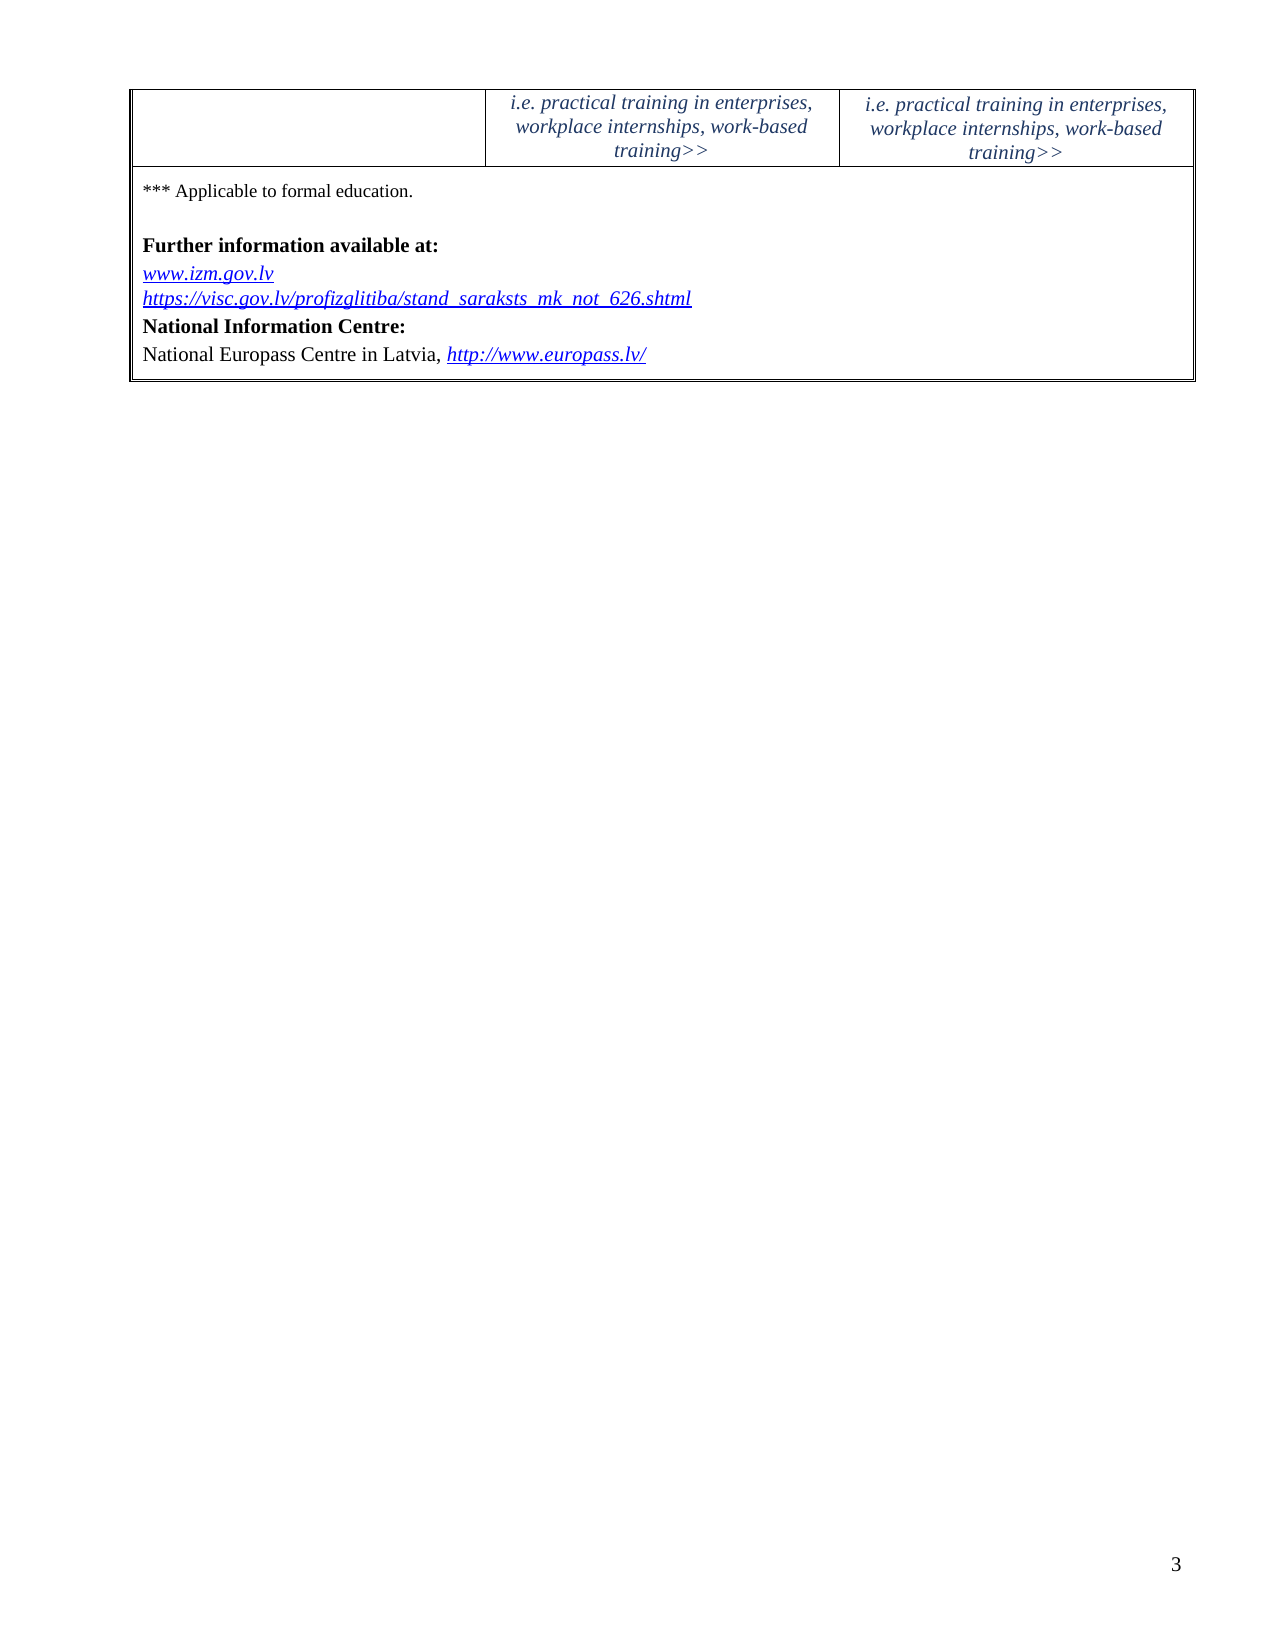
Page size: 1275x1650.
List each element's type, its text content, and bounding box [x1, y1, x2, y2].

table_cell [840, 90, 1193, 166]
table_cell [486, 90, 839, 166]
table_cell *** Applicable to formal education. Further information available at: www.izm.gov.lv https://visc.gov.lv/profizglitiba/stand_saraksts_mk_not_626.shtml National Information Centre: National Europass Centre in Latvia, http://www.europass.lv/ [133, 167, 1193, 378]
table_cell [133, 90, 485, 166]
